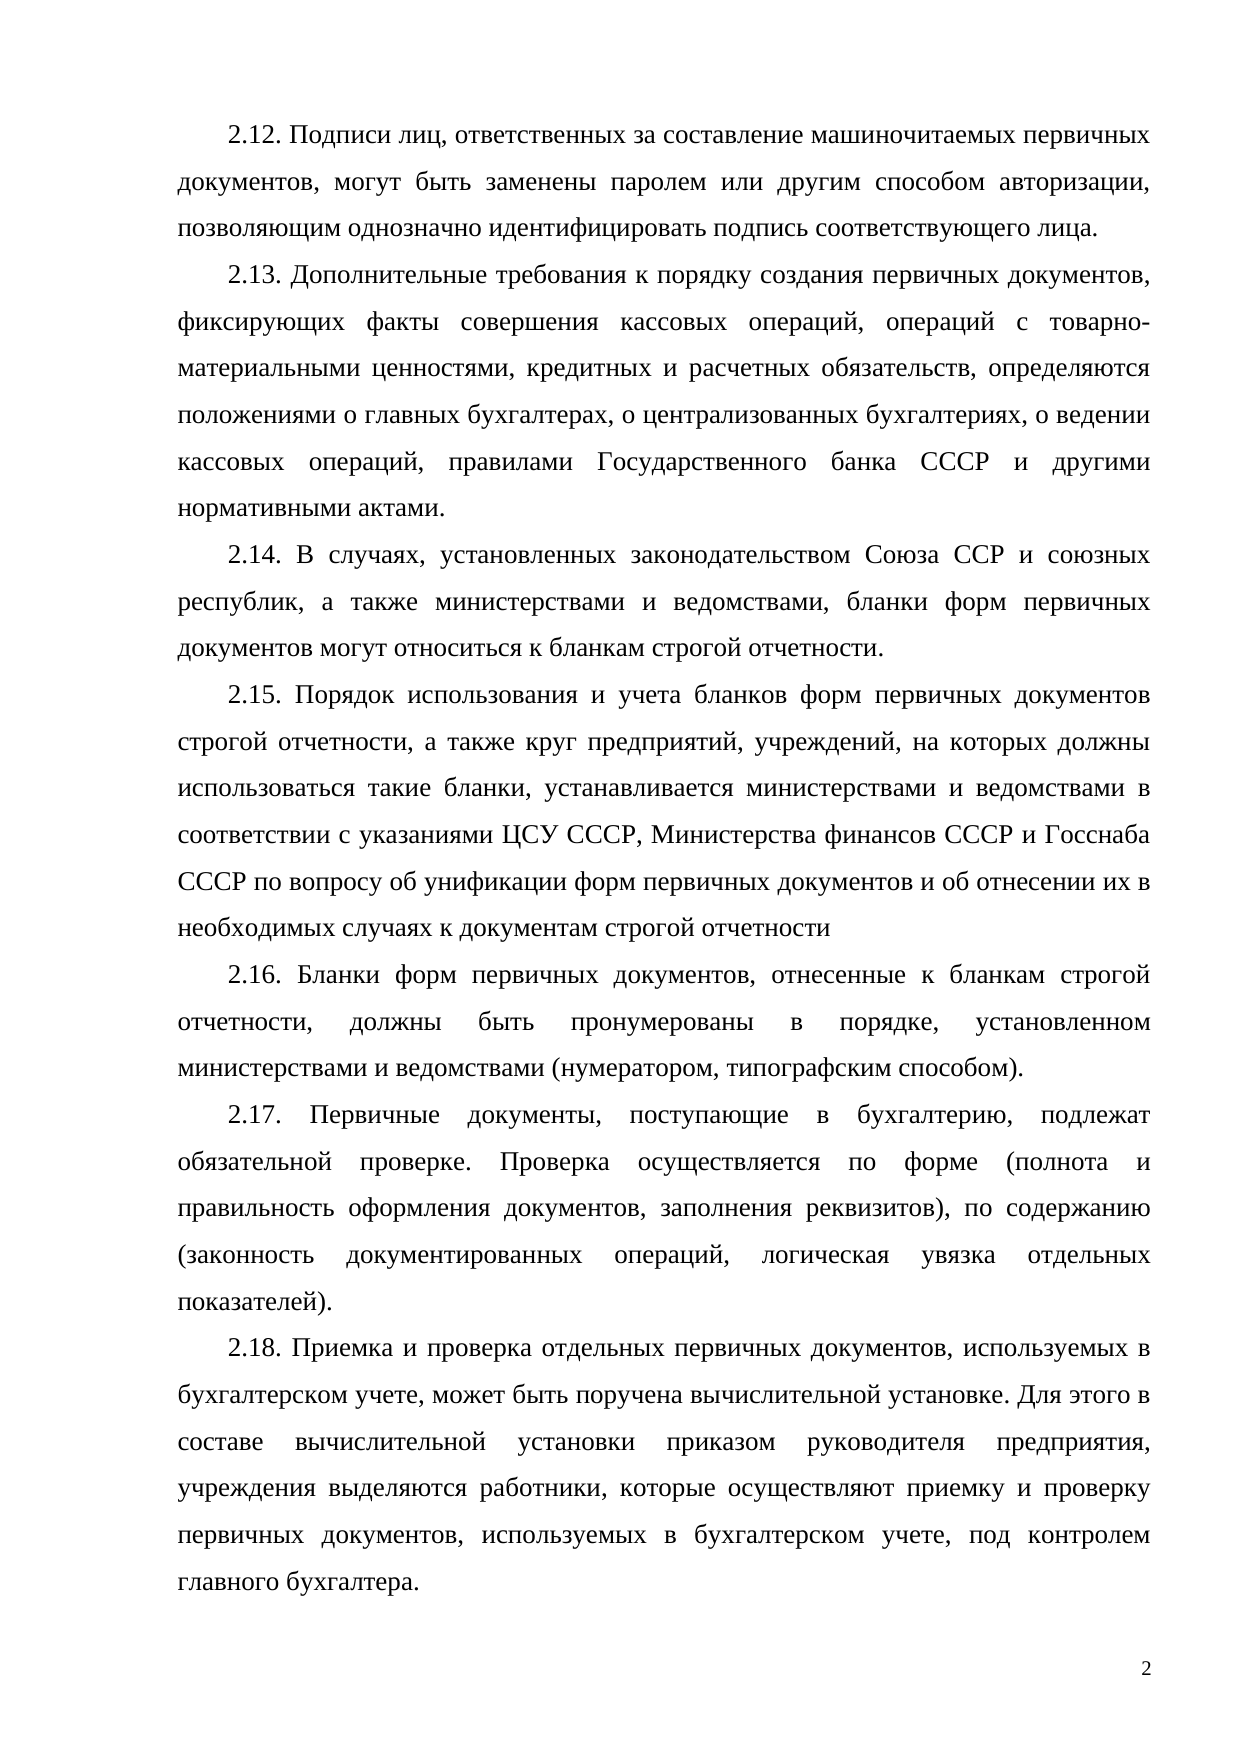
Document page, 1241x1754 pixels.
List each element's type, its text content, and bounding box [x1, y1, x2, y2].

text 2.16. Бланки форм первичных документов, отнесенные к бланкам строгой отчетности, должны быть пронумерованы в порядке, установленном министерствами и ведомствами (нумератором, типографским способом). [177, 958, 1152, 1083]
text 2.17. Первичные документы, поступающие в бухгалтерию, подлежат обязательной проверке. Проверка осуществляется по форме (полнота и правильность оформления документов, заполнения реквизитов), по содержанию (законность документированных операций, логическая увязка отдельных показателей). [177, 1098, 1152, 1316]
text 2.12. Подписи лиц, ответственных за составление машиночитаемых первичных документов, могут быть заменены паролем или другим способом авторизации, позволяющим однозначно идентифицировать подпись соответствующего лица. [177, 118, 1152, 243]
text 2.13. Дополнительные требования к порядку создания первичных документов, фиксирующих факты совершения кассовых операций, операций с товарно-материальными ценностями, кредитных и расчетных обязательств, определяются положениями о главных бухгалтерах, о централизованных бухгалтериях, о ведении кассовых операций, правилами Государственного банка СССР и другими нормативными актами. [177, 258, 1152, 523]
text 2.14. В случаях, установленных законодательством Союза ССР и союзных республик, а также министерствами и ведомствами, бланки форм первичных документов могут относиться к бланкам строгой отчетности. [177, 538, 1152, 663]
text 2.18. Приемка и проверка отдельных первичных документов, используемых в бухгалтерском учете, может быть поручена вычислительной установке. Для этого в составе вычислительной установки приказом руководителя предприятия, учреждения выделяются работники, которые осуществляют приемку и проверку первичных документов, используемых в бухгалтерском учете, под контролем главного бухгалтера. [177, 1331, 1152, 1596]
text 2.15. Порядок использования и учета бланков форм первичных документов строгой отчетности, а также круг предприятий, учреждений, на которых должны использоваться такие бланки, устанавливается министерствами и ведомствами в соответствии с указаниями ЦСУ СССР, Министерства финансов СССР и Госснаба СССР по вопросу об унификации форм первичных документов и об отнесении их в необходимых случаях к документам строгой отчетности [177, 678, 1152, 943]
